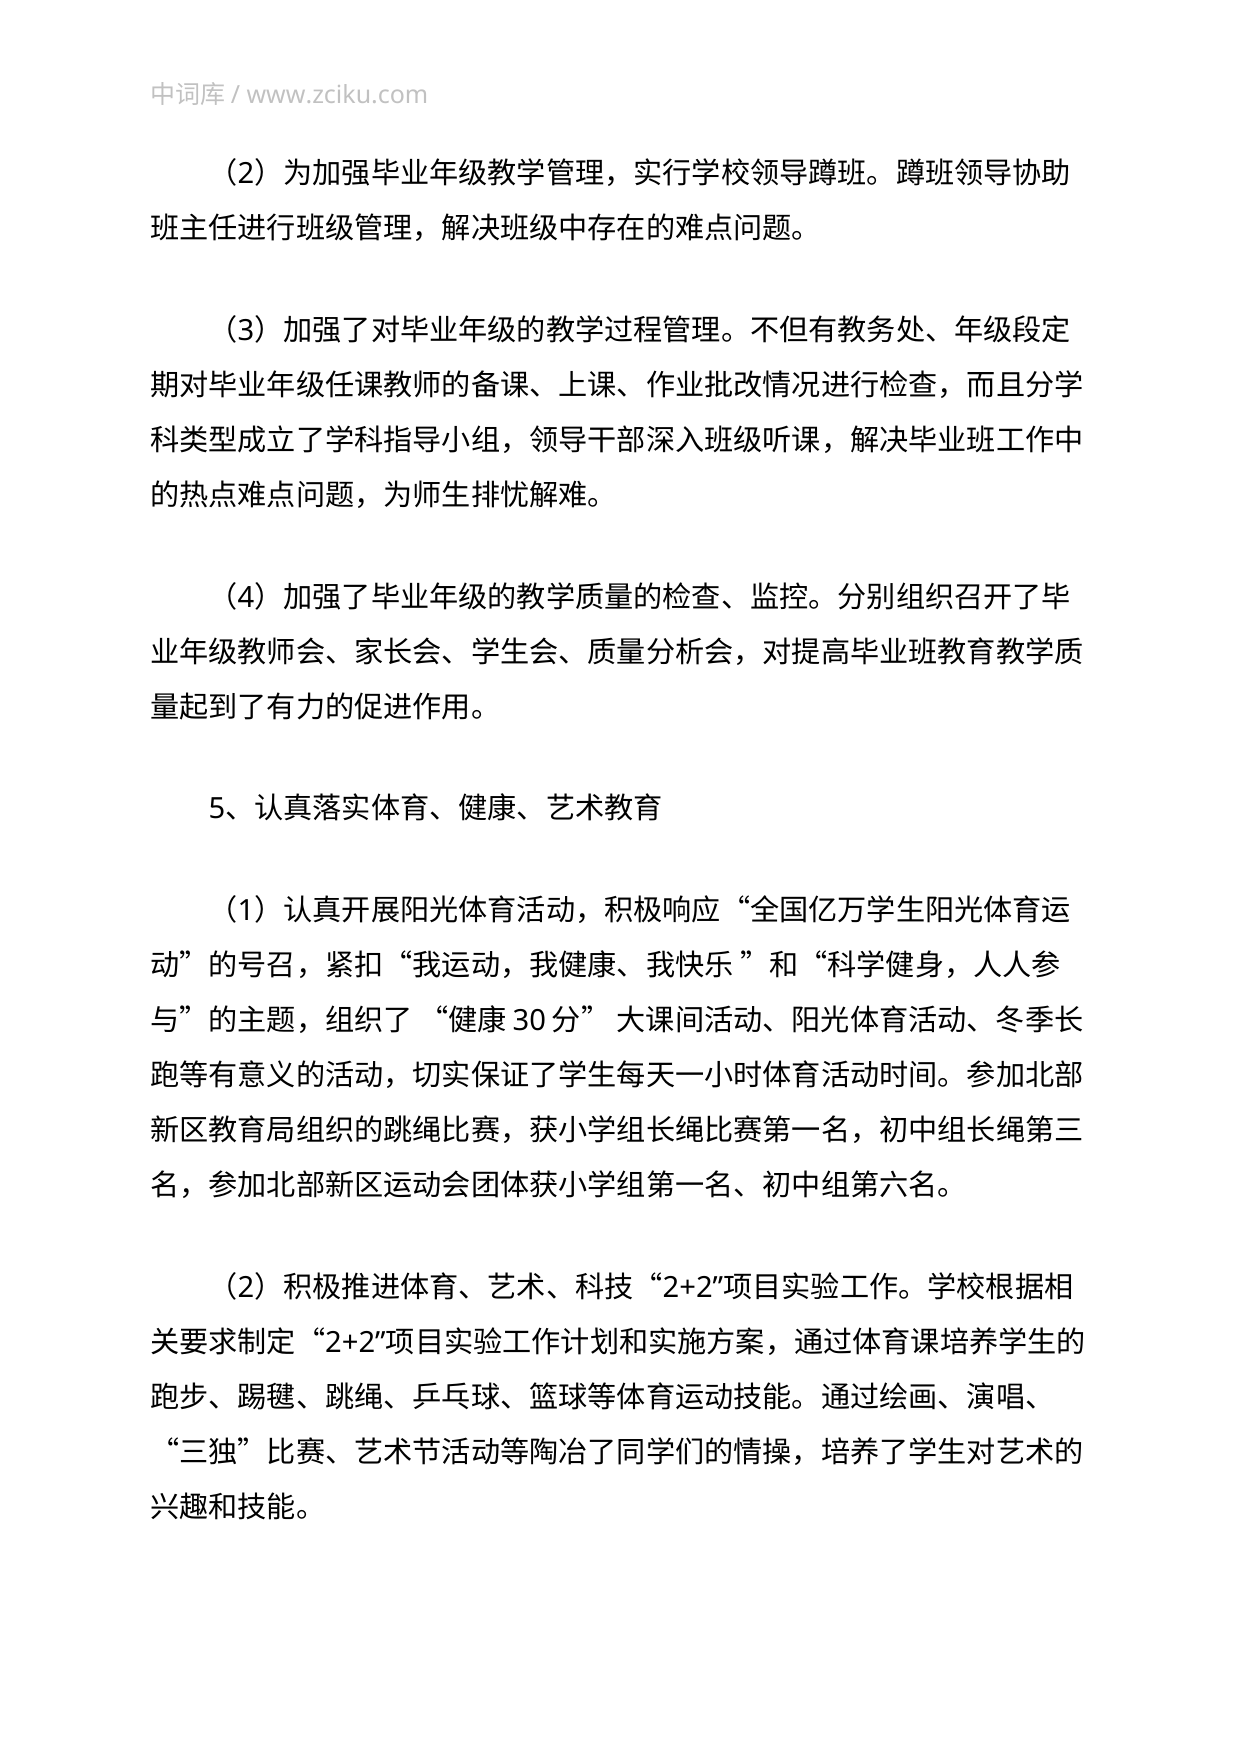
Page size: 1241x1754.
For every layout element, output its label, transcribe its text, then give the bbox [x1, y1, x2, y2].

text （2）为加强毕业年级教学管理，实行学校领导蹲班。蹲班领导协助 班主任进行班级管理，解决班级中存在的难点问题。 [150, 150, 1090, 247]
text （3）加强了对毕业年级的教学过程管理。不但有教务处、年级段定期对毕业年级任课教师的备课、上课、作业批改情况进行检查，而且分学科类型成立了学科指导小组，领导干部深入班级听课，解决毕业班工作中的热点难点问题，为师生排忧解难。 [150, 307, 1090, 514]
text （1）认真开展阳光体育活动，积极响应“全国亿万学生阳光体育运动”的号召，紧扣“我运动，我健康、我快乐 ”和“科学健身，人人参与”的主题，组织了 “健康30分” 大课间活动、阳光体育活动、冬季长跑等有意义的活动，切实保证了学生每天一小时体育活动时间。参加北部新区教育局组织的跳绳比赛，获小学组长绳比赛第一名，初中组长绳第三名，参加北部新区运动会团体获小学组第一名、初中组第六名。 [150, 887, 1090, 1204]
text 5、认真落实体育、健康、艺术教育 [150, 785, 1090, 827]
text （4）加强了毕业年级的教学质量的检查、监控。分别组织召开了毕业年级教师会、家长会、学生会、质量分析会，对提高毕业班教育教学质量起到了有力的促进作用。 [150, 573, 1090, 726]
text （2）积极推进体育、艺术、科技“2+2”项目实验工作。学校根据相关要求制定“2+2”项目实验工作计划和实施方案，通过体育课培养学生的跑步、踢毽、跳绳、乒乓球、篮球等体育运动技能。通过绘画、演唱、“三独”比赛、艺术节活动等陶冶了同学们的情操，培养了学生对艺术的兴趣和技能。 [150, 1263, 1090, 1526]
